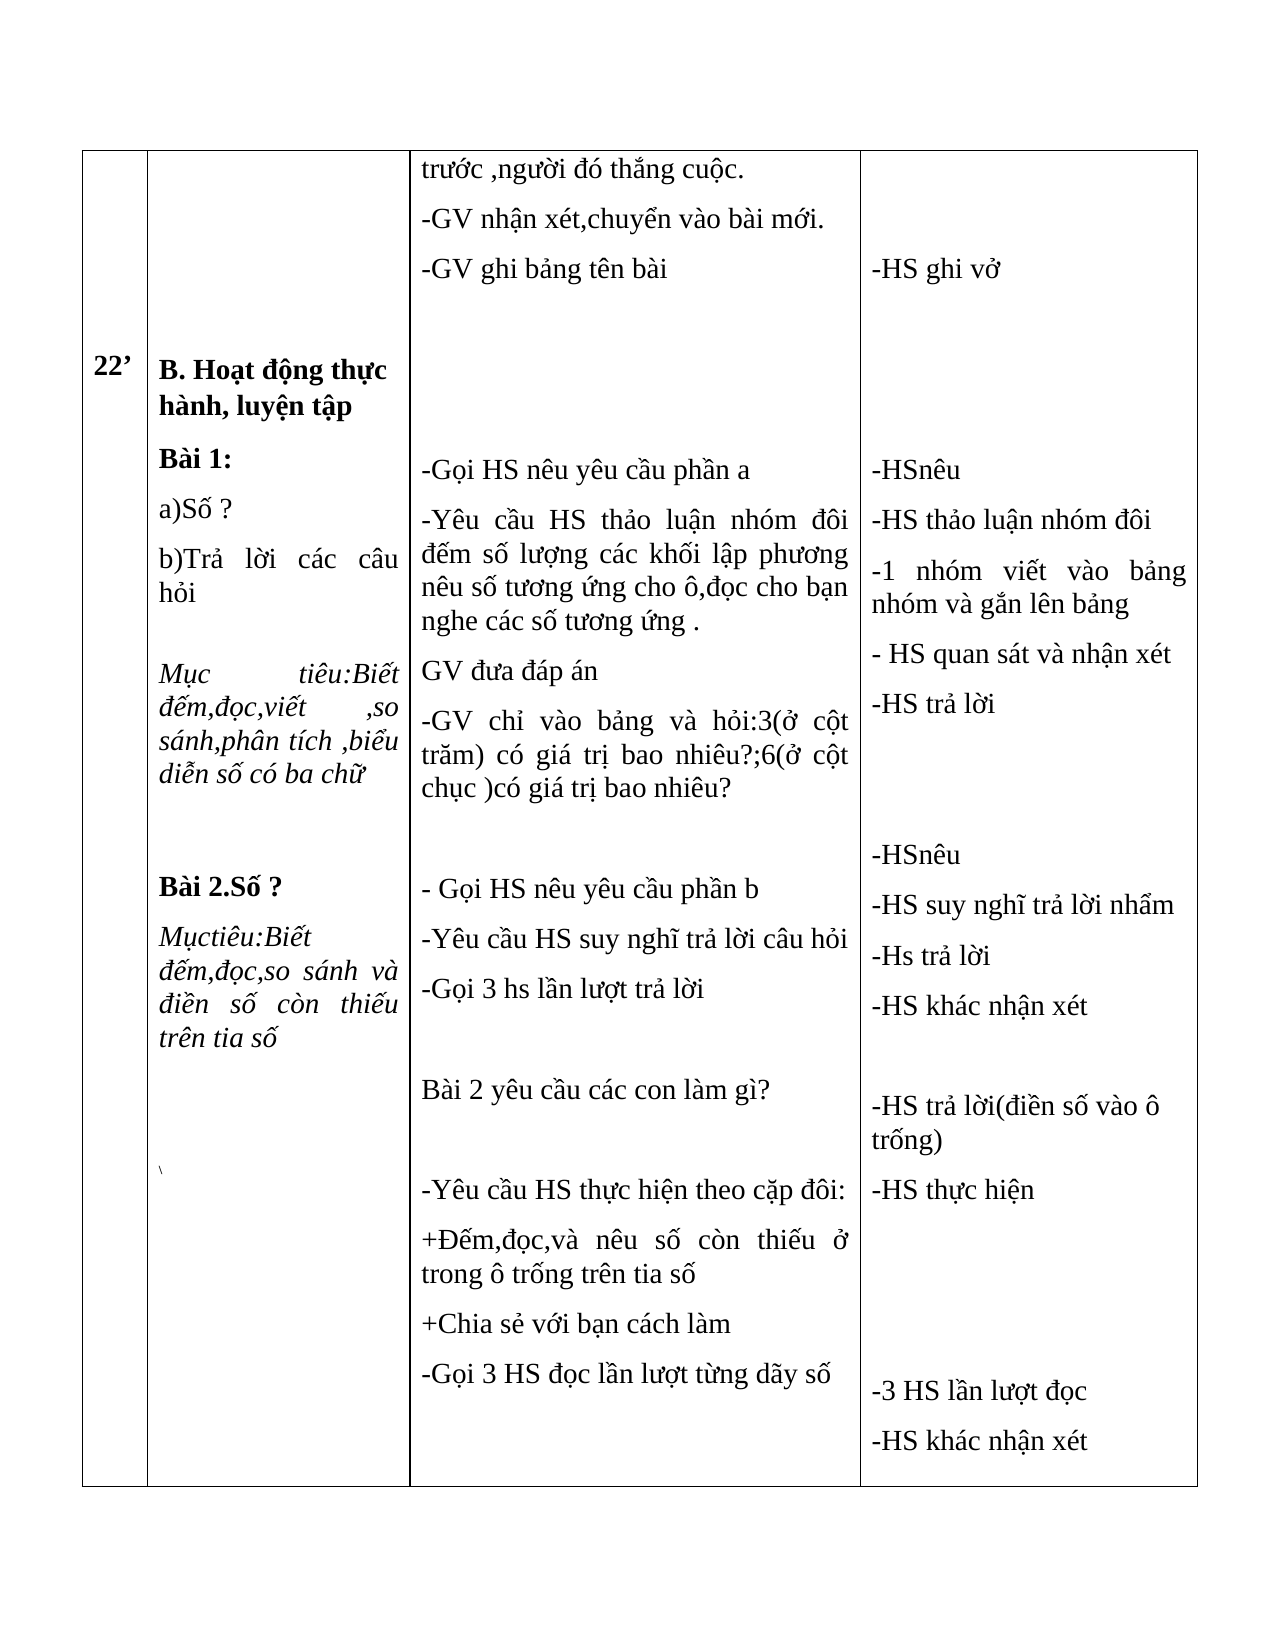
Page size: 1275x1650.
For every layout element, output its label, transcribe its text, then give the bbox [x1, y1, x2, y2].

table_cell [861, 151, 1197, 1486]
table_cell 5’ 22’ 5’ 3’ [83, 151, 147, 1486]
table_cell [411, 151, 860, 1486]
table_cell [148, 151, 409, 1486]
